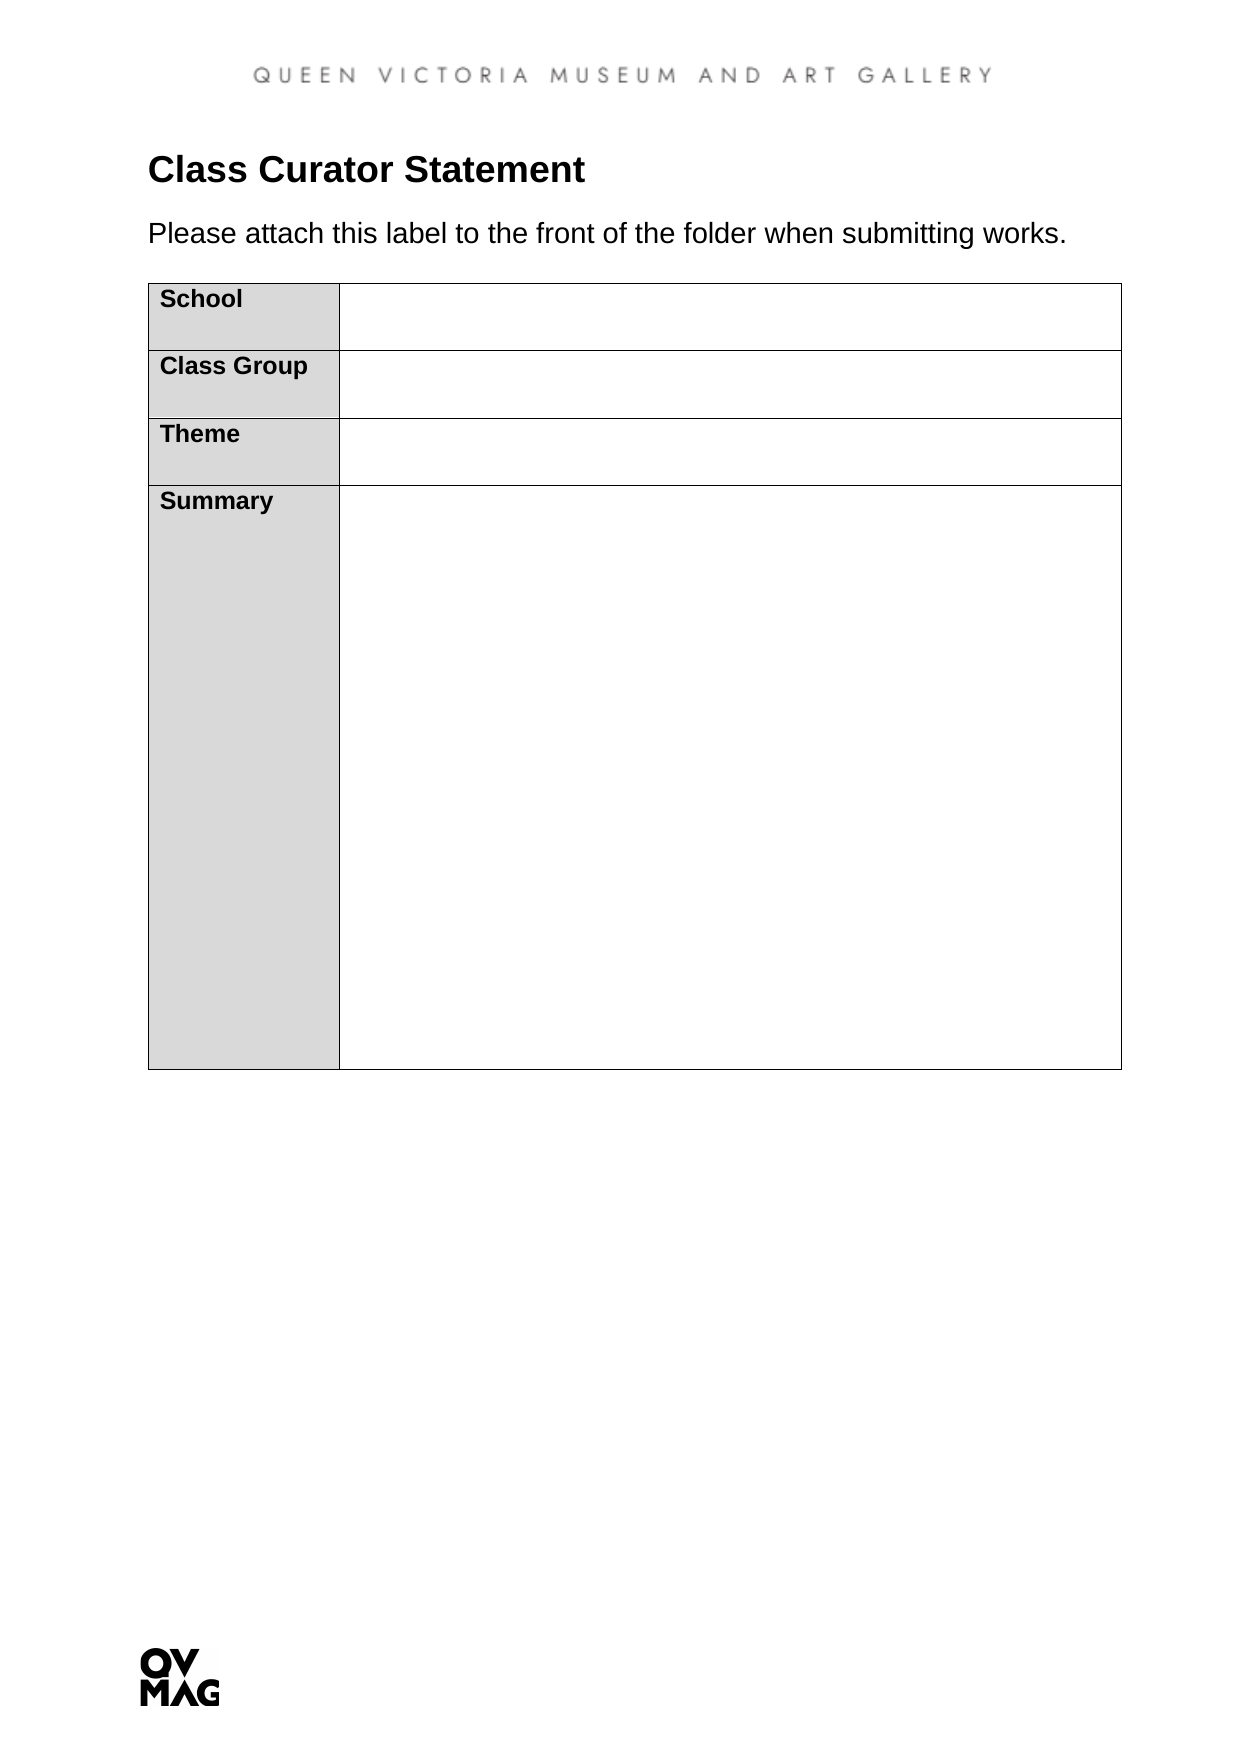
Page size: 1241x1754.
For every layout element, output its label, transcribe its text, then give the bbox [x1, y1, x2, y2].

table_cell [340, 351, 1121, 417]
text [148, 216, 1122, 249]
table_cell Summary [149, 486, 339, 1069]
table_header School [149, 284, 339, 350]
table_cell [340, 486, 1121, 1069]
table_cell Class Group [149, 351, 339, 417]
picture [140, 1648, 219, 1705]
table_header [340, 284, 1121, 350]
table_cell [340, 419, 1121, 485]
table_cell Theme [149, 419, 339, 485]
text Class Curator Statement [148, 148, 1122, 191]
